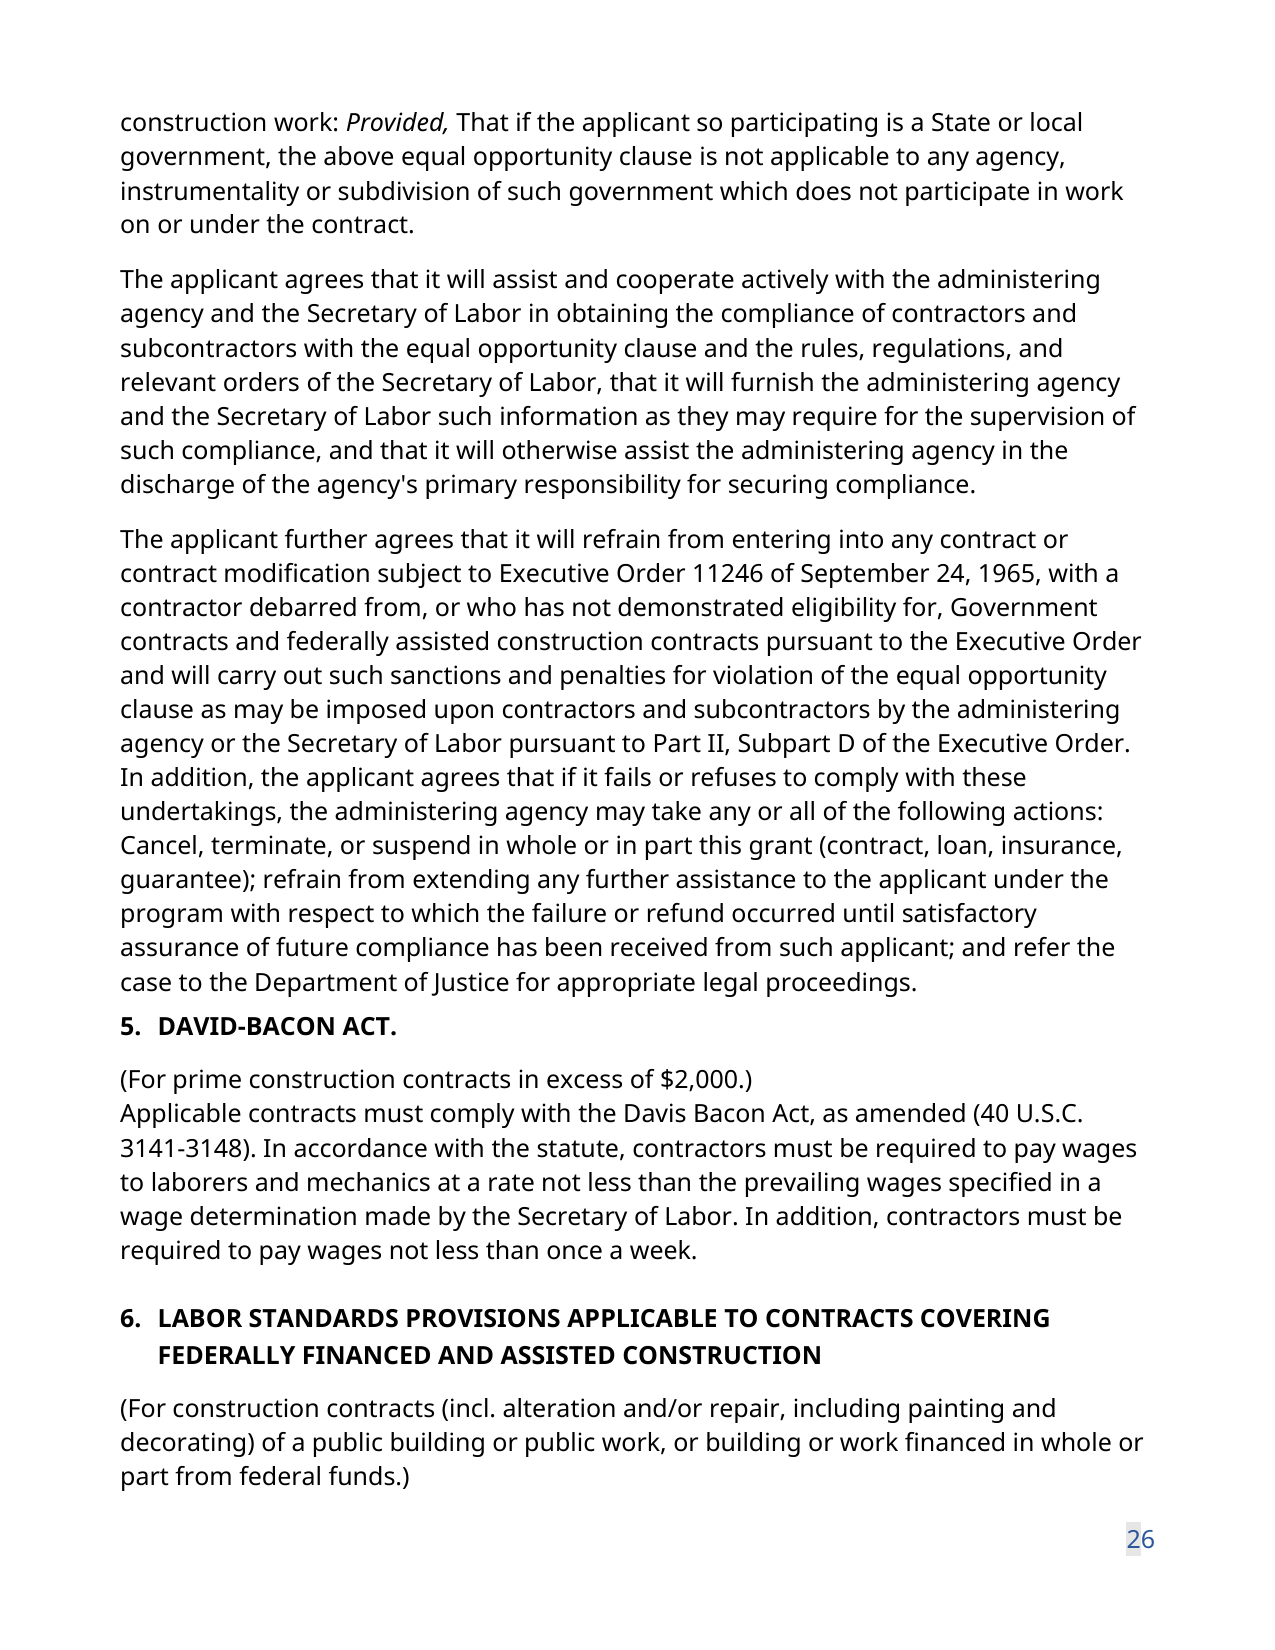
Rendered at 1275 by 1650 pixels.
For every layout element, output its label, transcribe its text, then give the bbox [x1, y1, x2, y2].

text (For construction contracts (incl. alteration and/or repair, including painting and decorating) of a public building or public work, or building or work financed in whole or part from federal funds.) [120, 1391, 1155, 1493]
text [120, 105, 1155, 241]
text The applicant agrees that it will assist and cooperate actively with the administering agency and the Secretary of Labor in obtaining the compliance of contractors and subcontractors with the equal opportunity clause and the rules, regulations, and relevant orders of the Secretary of Labor, that it will furnish the administering agency and the Secretary of Labor such information as they may require for the supervision of such compliance, and that it will otherwise assist the administering agency in the discharge of the agency's primary responsibility for securing compliance. [120, 262, 1155, 501]
list DAVID-BACON ACT. [120, 1009, 1155, 1043]
list LABOR STANDARDS PROVISIONS APPLICABLE TO CONTRACTS COVERING FEDERALLY FINANCED AND ASSISTED CONSTRUCTION [120, 1301, 1155, 1371]
text Applicable contracts must comply with the Davis Bacon Act, as amended (40 U.S.C. 3141-3148). In accordance with the statute, contractors must be required to pay wages to laborers and mechanics at a rate not less than the prevailing wages specified in a wage determination made by the Secretary of Labor. In addition, contractors must be required to pay wages not less than once a week. [120, 1096, 1155, 1266]
text The applicant further agrees that it will refrain from entering into any contract or contract modification subject to Executive Order 11246 of September 24, 1965, with a contractor debarred from, or who has not demonstrated eligibility for, Government contracts and federally assisted construction contracts pursuant to the Executive Order and will carry out such sanctions and penalties for violation of the equal opportunity clause as may be imposed upon contractors and subcontractors by the administering agency or the Secretary of Labor pursuant to Part II, Subpart D of the Executive Order. In addition, the applicant agrees that if it fails or refuses to comply with these undertakings, the administering agency may take any or all of the following actions: Cancel, terminate, or suspend in whole or in part this grant (contract, loan, insurance, guarantee); refrain from extending any further assistance to the applicant under the program with respect to which the failure or refund occurred until satisfactory assurance of future compliance has been received from such applicant; and refer the case to the Department of Justice for appropriate legal proceedings. [120, 521, 1155, 998]
text (For prime construction contracts in excess of $2,000.) [120, 1062, 1155, 1096]
